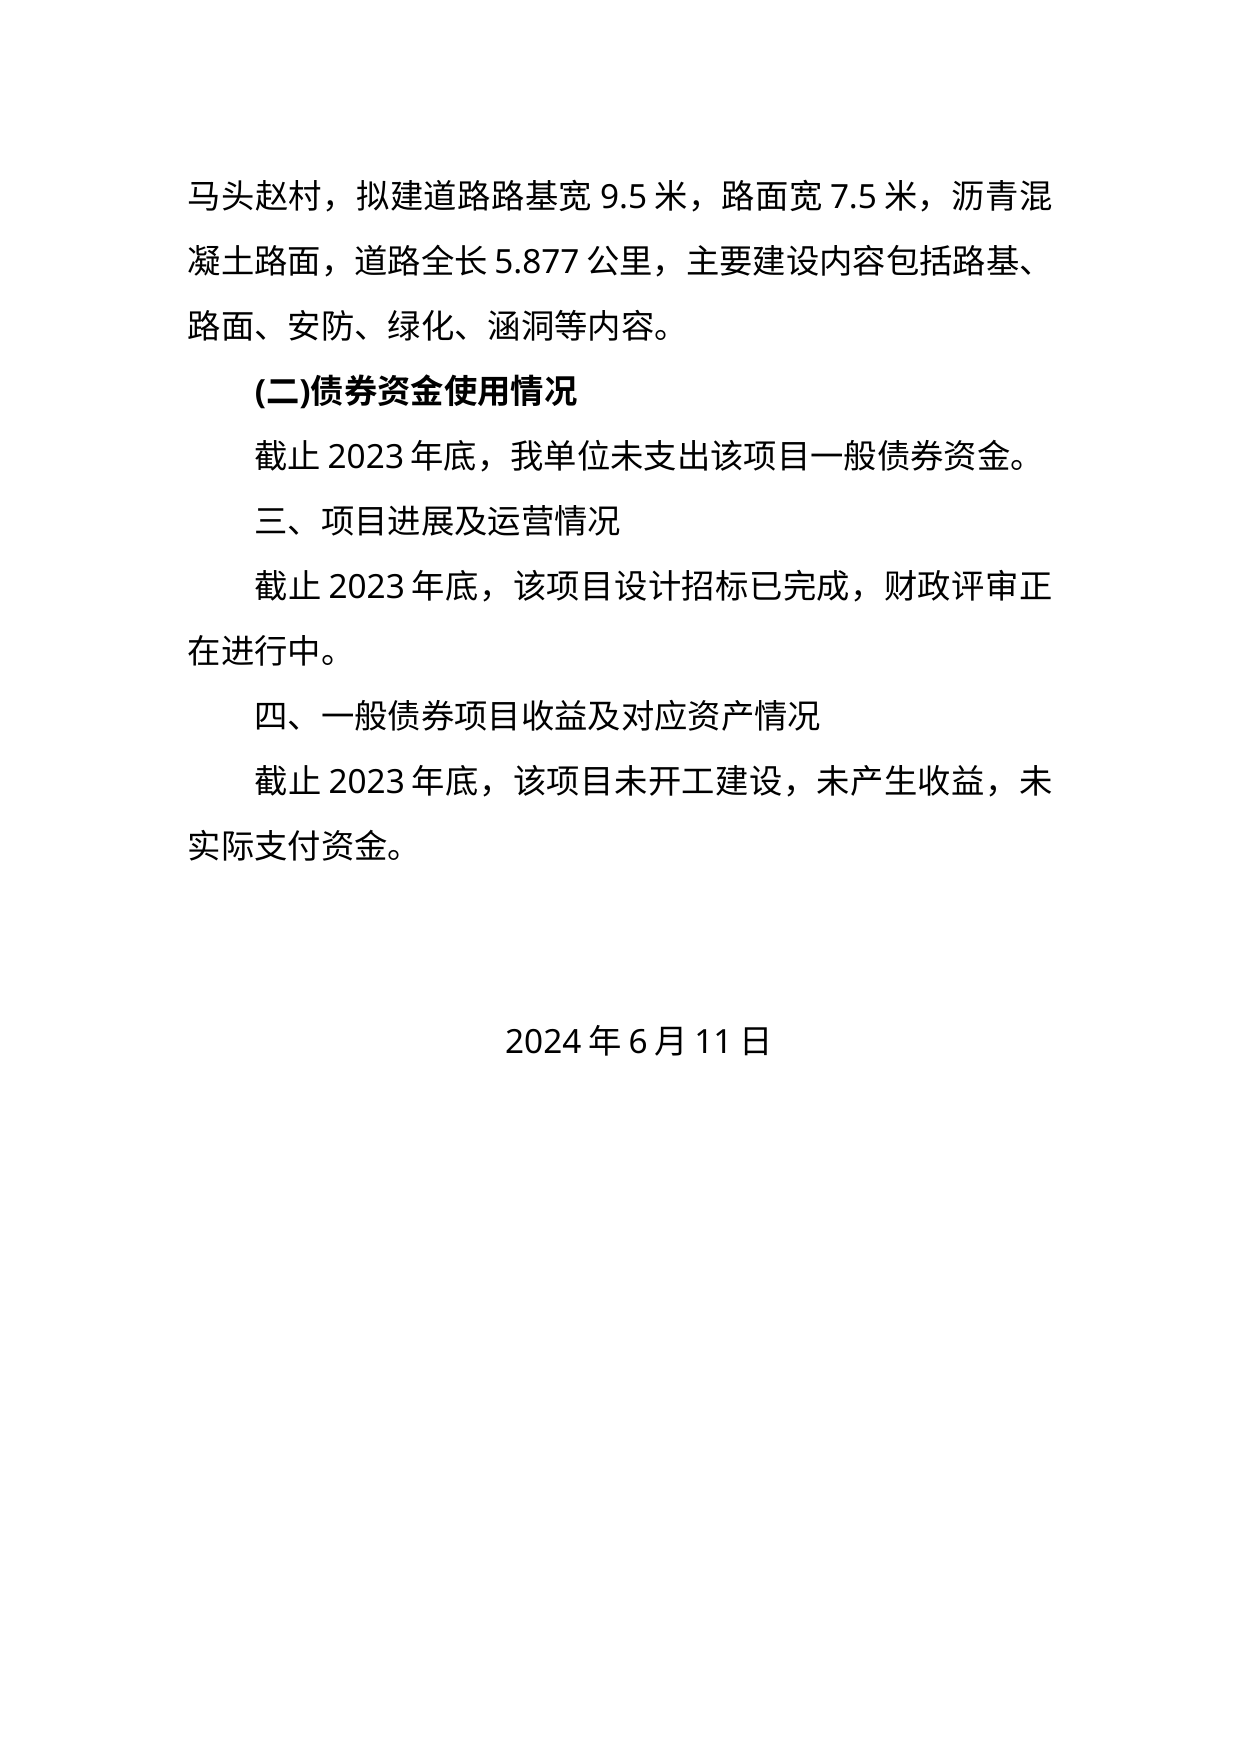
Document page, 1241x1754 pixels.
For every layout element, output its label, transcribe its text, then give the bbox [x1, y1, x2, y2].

text 三、项目进展及运营情况 [187, 487, 1053, 552]
text 2024年6月11日 [187, 1007, 1053, 1072]
text 四、一般债券项目收益及对应资产情况 [187, 682, 1053, 747]
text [187, 162, 1053, 357]
text 截止2023年底，该项目设计招标已完成，财政评审正在进行中。 [187, 552, 1053, 682]
text 截止2023年底，我单位未支出该项目一般债券资金。 [187, 422, 1053, 487]
text 截止2023年底，该项目未开工建设，未产生收益，未实际支付资金。 [187, 747, 1053, 877]
text (二)债券资金使用情况 [187, 357, 1053, 422]
